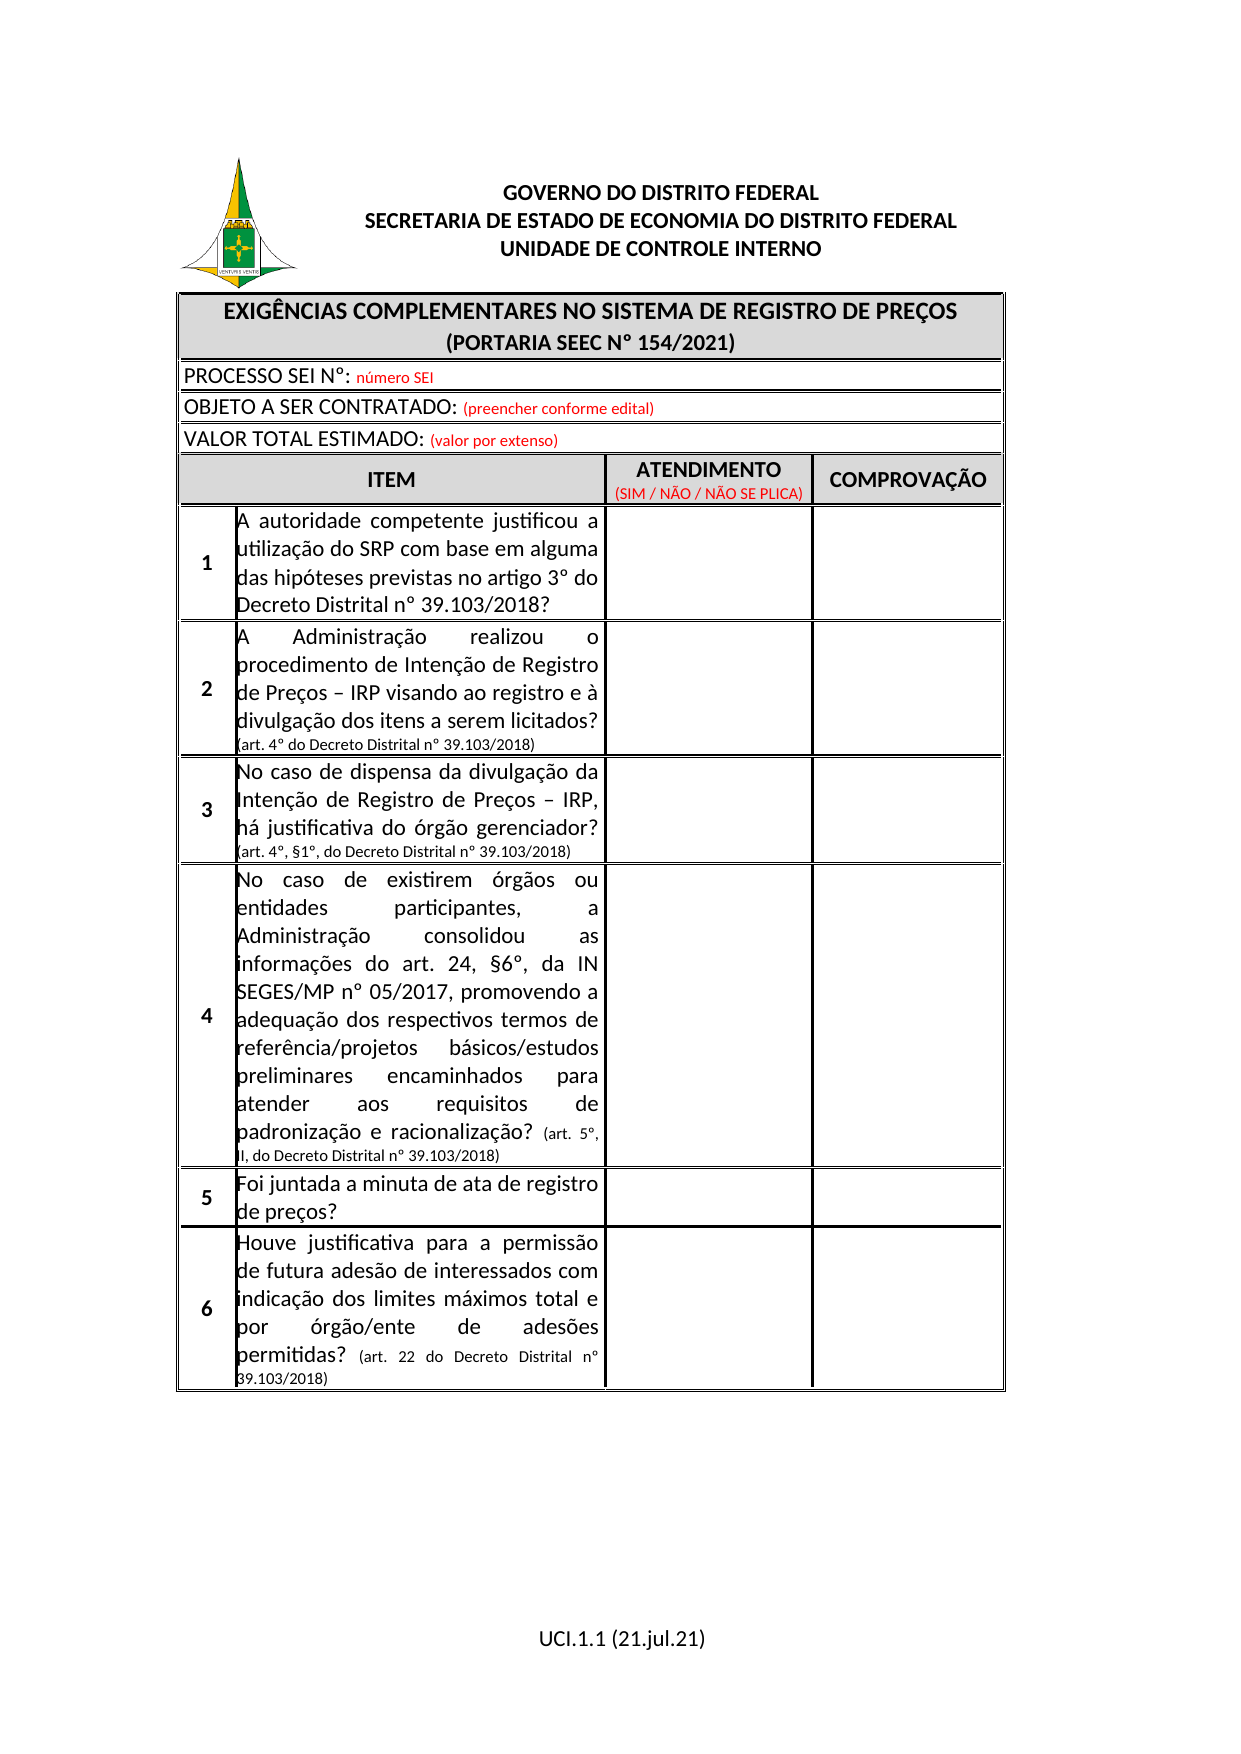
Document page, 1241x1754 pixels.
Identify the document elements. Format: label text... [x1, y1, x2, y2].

table_cell 1 [179, 503, 235, 619]
table_cell COMPROVAÇÃO [812, 452, 1004, 503]
table_cell Houve justificativa para a permissão de futura adesão de interessados com indicação dos limites máximos total e por órgão/ente de adesões permitidas? (art. 22 do Decreto Distrital nº 39.103/2018) [236, 1228, 605, 1388]
table_cell 5 [177, 1166, 236, 1225]
table_cell [607, 507, 811, 619]
table_cell A autoridade competente justificou a utilização do SRP com base em alguma das hipóteses previstas no artigo 3º do Decreto Distrital nº 39.103/2018? [238, 507, 604, 619]
table_cell 3 [179, 754, 235, 862]
table_cell [605, 1228, 812, 1388]
table_cell Foi juntada a minuta de ata de registro de preços? [238, 1169, 604, 1225]
table_cell EXIGÊNCIAS COMPLEMENTARES NO SISTEMA DE REGISTRO DE PREÇOS (PORTARIA SEEC Nº 154/2021) [177, 292, 1004, 358]
table_cell [607, 865, 811, 1166]
table_cell PROCESSO SEI Nº: número SEI [179, 358, 1003, 389]
table_cell [812, 1166, 1004, 1225]
table_cell [607, 758, 811, 862]
table_cell [814, 754, 1003, 862]
table_cell [607, 1169, 811, 1225]
table_cell ATENDIMENTO (SIM / NÃO / NÃO SE PLICA) [607, 455, 811, 503]
table_header GOVERNO DO DISTRITO FEDERAL SECRETARIA DE ESTADO DE ECONOMIA DO DISTRITO FEDERAL UNIDADE DE CONTROLE INTERNO [177, 148, 1004, 292]
table_cell VALOR TOTAL ESTIMADO: (valor por extenso) [177, 421, 1004, 452]
table_cell [814, 503, 1003, 619]
table_cell [812, 619, 1004, 754]
table_cell 6 [179, 1225, 236, 1388]
table_cell 2 [177, 619, 236, 754]
table_cell [812, 1225, 1003, 1388]
table_cell 4 [177, 862, 236, 1166]
table_cell ITEM [177, 452, 605, 503]
table_cell No caso de dispensa da divulgação da Intenção de Registro de Preços – IRP, há justificativa do órgão gerenciador? (art. 4º, §1º, do Decreto Distrital nº 39.103/2018) [238, 758, 604, 862]
table_cell No caso de existirem órgãos ou entidades participantes, a Administração consolidou as informações do art. 24, §6º, da IN SEGES/MP nº 05/2017, promovendo a adequação dos respectivos termos de referência/projetos básicos/estudos preliminares encaminhados para atender aos requisitos de padronização e racionalização? (art. 5º, II, do Decreto Distrital nº 39.103/2018) [238, 865, 604, 1166]
table_cell A Administração realizou o procedimento de Intenção de Registro de Preços – IRP visando ao registro e à divulgação dos itens a serem licitados? (art. 4º do Decreto Distrital nº 39.103/2018) [238, 622, 604, 754]
table_cell [812, 862, 1004, 1166]
table_cell [607, 622, 811, 754]
picture [177, 154, 299, 292]
table_cell OBJETO A SER CONTRATADO: (preencher conforme edital) [179, 389, 1003, 421]
